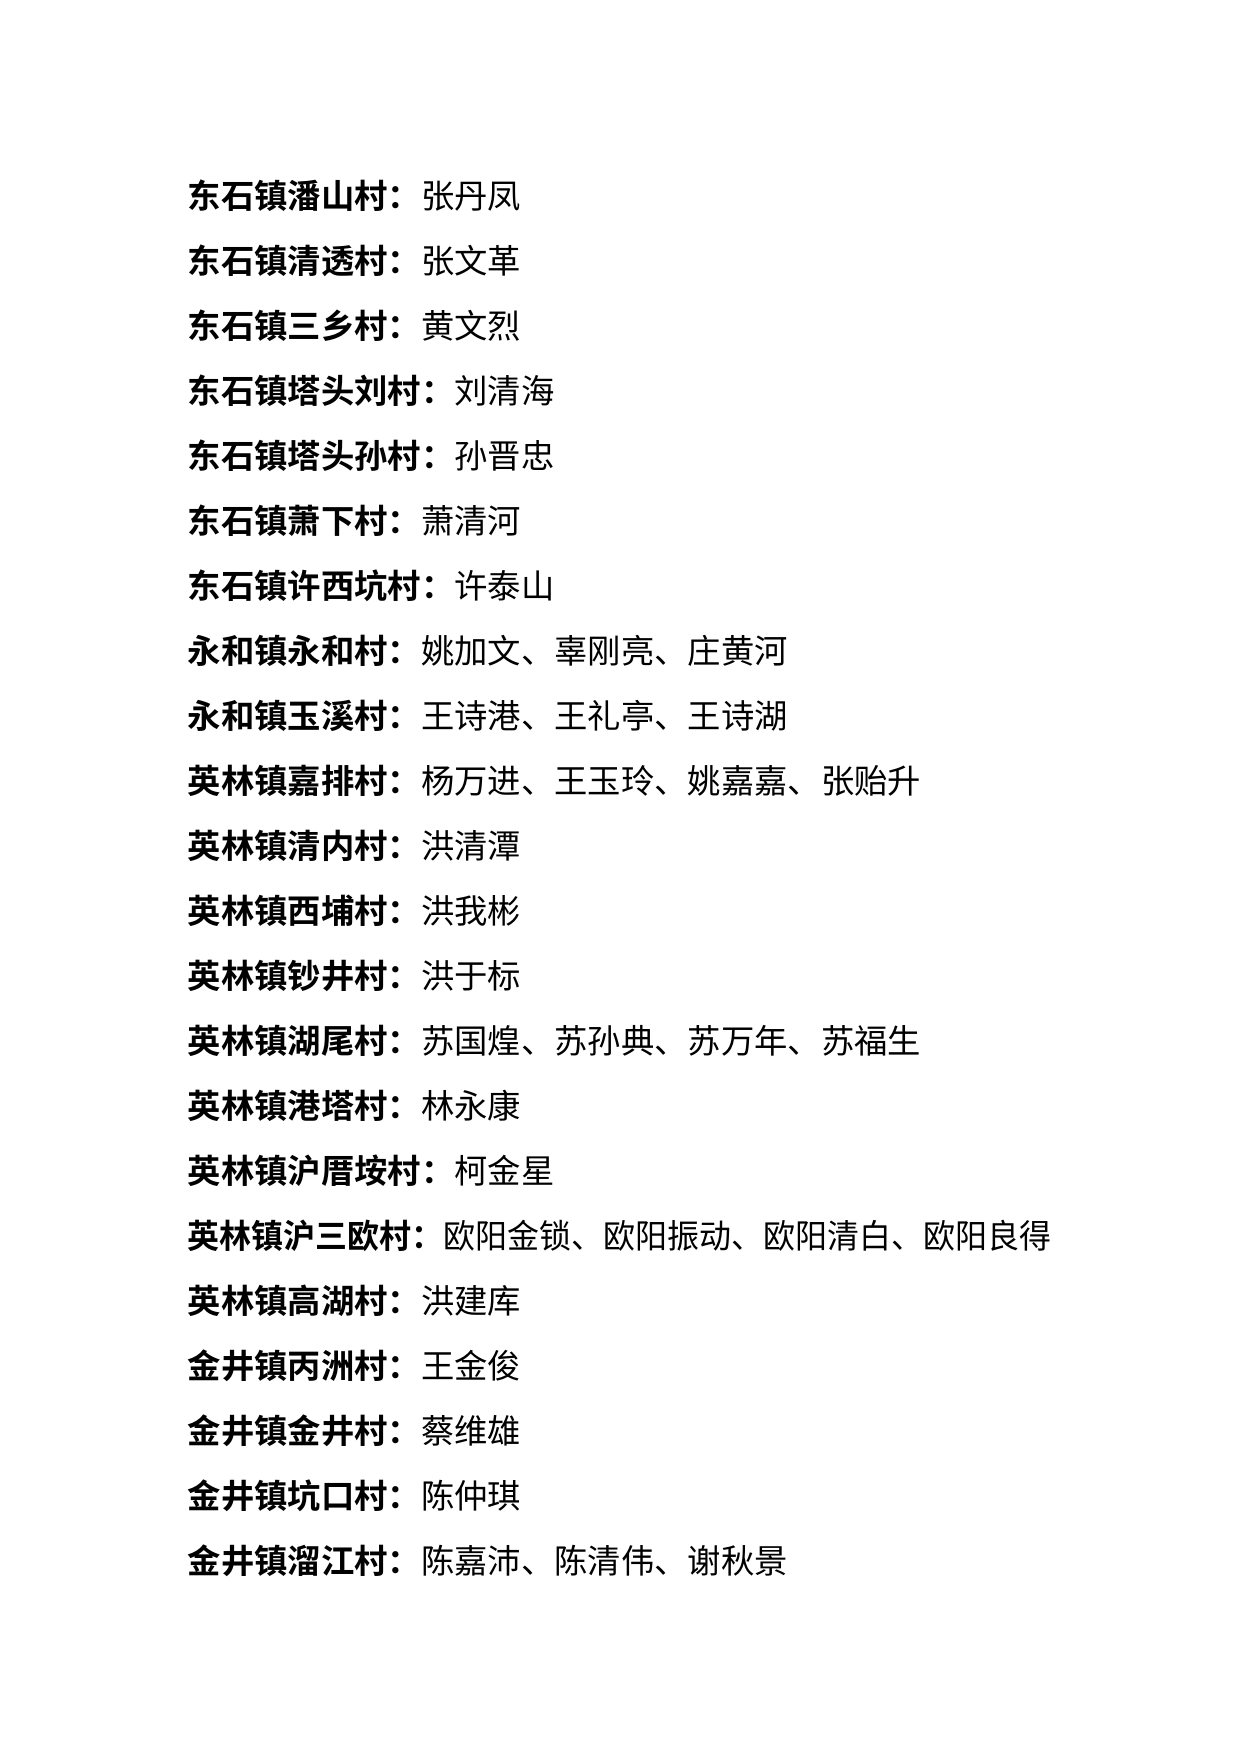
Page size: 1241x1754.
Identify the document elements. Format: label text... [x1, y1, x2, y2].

text 英林镇沪厝垵村：柯金星 [187, 1137, 1053, 1202]
text 东石镇许西坑村：许泰山 [187, 552, 1053, 617]
text 金井镇溜江村：陈嘉沛、陈清伟、谢秋景 [187, 1527, 1053, 1592]
text 金井镇金井村：蔡维雄 [187, 1397, 1053, 1462]
text 英林镇嘉排村：杨万进、王玉玲、姚嘉嘉、张贻升 [187, 747, 1053, 812]
text 英林镇湖尾村：苏国煌、苏孙典、苏万年、苏福生 [187, 1007, 1053, 1072]
text 英林镇高湖村：洪建库 [187, 1267, 1053, 1332]
text 东石镇清透村：张文革 [187, 227, 1053, 292]
text 英林镇西埔村：洪我彬 [187, 877, 1053, 942]
text 东石镇三乡村：黄文烈 [187, 292, 1053, 357]
text 英林镇港塔村：林永康 [187, 1072, 1053, 1137]
text 英林镇清内村：洪清潭 [187, 812, 1053, 877]
text 东石镇塔头刘村：刘清海 [187, 357, 1053, 422]
text 英林镇钞井村：洪于标 [187, 942, 1053, 1007]
text 永和镇永和村：姚加文、辜刚亮、庄黄河 [187, 617, 1053, 682]
text 东石镇萧下村：萧清河 [187, 487, 1053, 552]
text 东石镇潘山村：张丹凤 [187, 162, 1053, 227]
text 永和镇玉溪村：王诗港、王礼亭、王诗湖 [187, 682, 1053, 747]
text 金井镇丙洲村：王金俊 [187, 1332, 1053, 1397]
text 金井镇坑口村：陈仲琪 [187, 1462, 1053, 1527]
text 英林镇沪三欧村：欧阳金锁、欧阳振动、欧阳清白、欧阳良得 [187, 1202, 1053, 1267]
text 东石镇塔头孙村：孙晋忠 [187, 422, 1053, 487]
